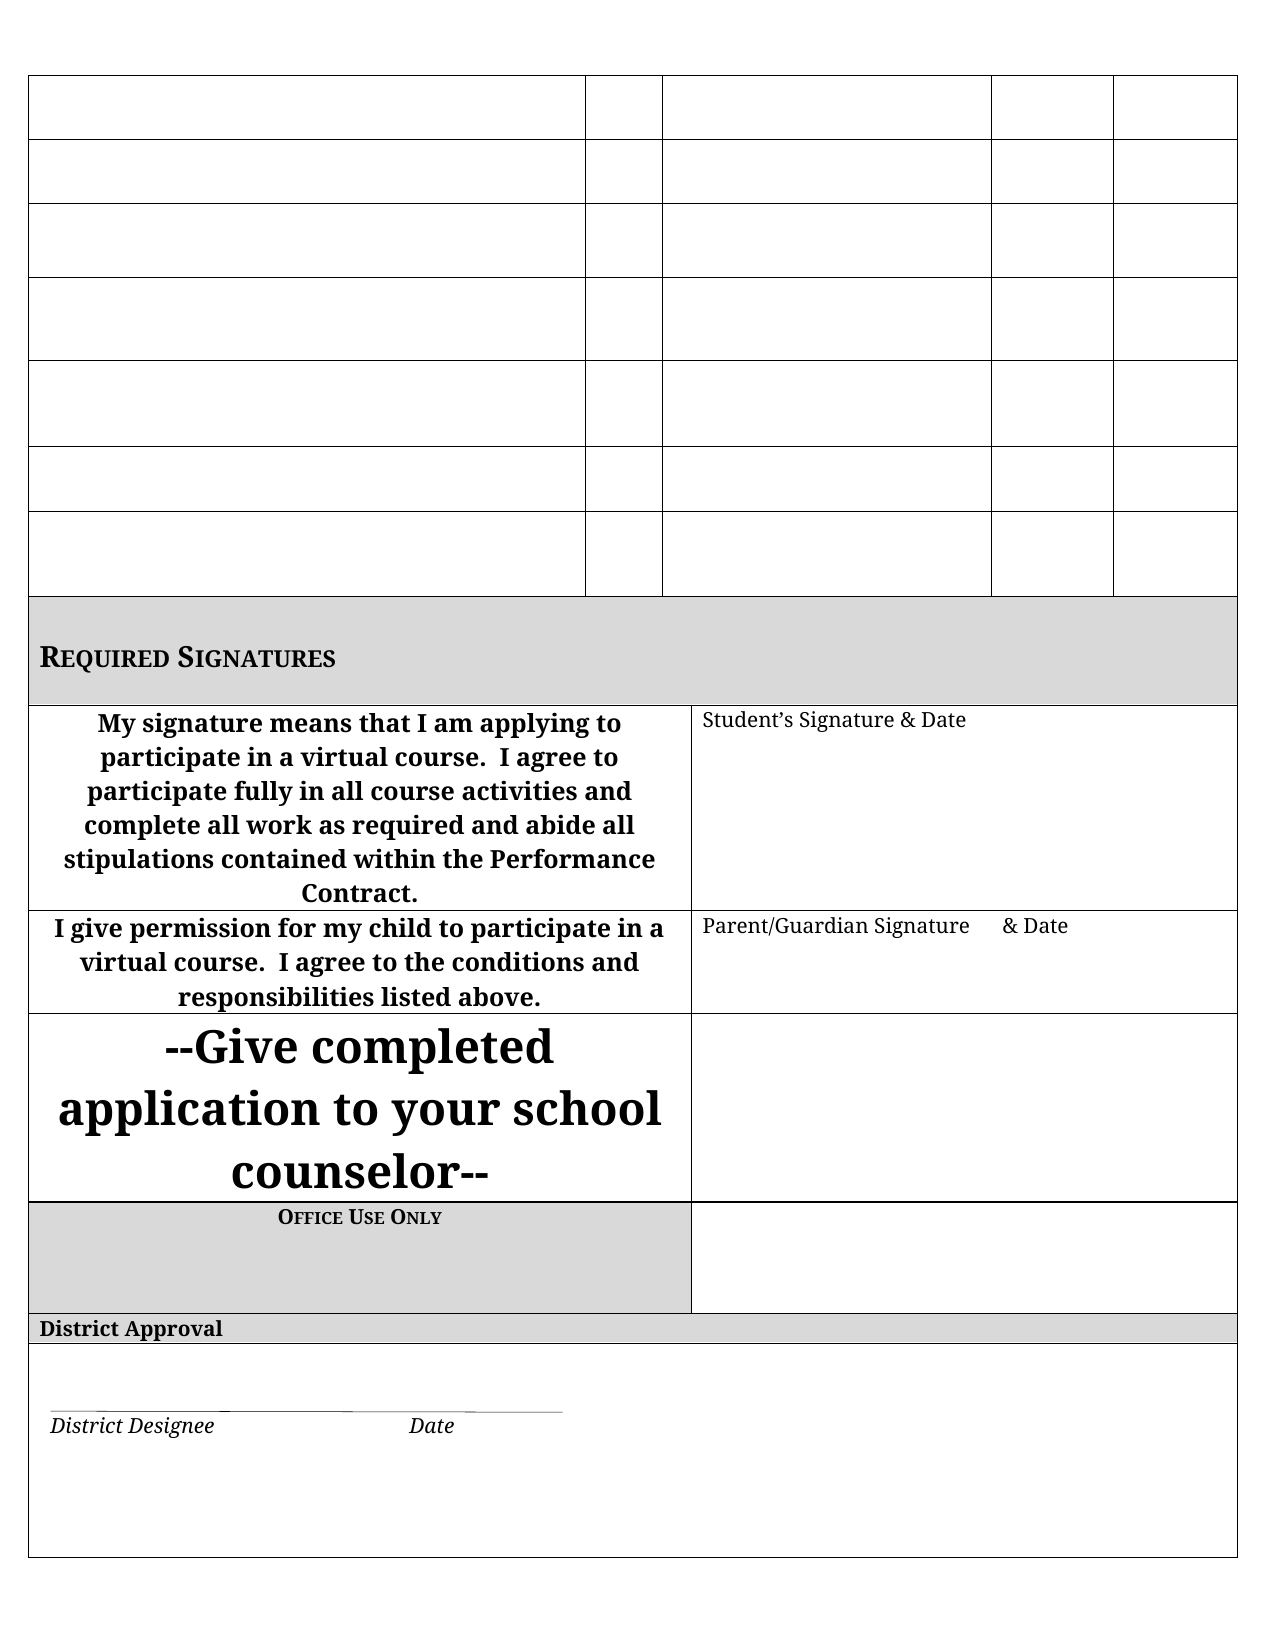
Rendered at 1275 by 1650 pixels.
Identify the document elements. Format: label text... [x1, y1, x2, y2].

table_cell [586, 278, 662, 359]
table_cell [29, 140, 585, 203]
table_cell Required Signatures [29, 597, 1237, 704]
table_cell [1114, 140, 1237, 203]
table_cell [992, 140, 1113, 203]
table_cell [663, 361, 991, 446]
table_cell [586, 76, 662, 139]
table_cell [586, 512, 662, 596]
table_cell District Designee Date [29, 1344, 1237, 1557]
table_cell My signature means that I am applying to participate in a virtual course. I agree to participate fully in all course activities and complete all work as required and abide all stipulations contained within the Performance Contract. [29, 706, 691, 910]
table_cell Office Use Only [29, 1203, 691, 1313]
table_cell [992, 76, 1113, 139]
table_cell [1114, 204, 1237, 277]
table_cell [586, 361, 662, 446]
table_cell --Give completed application to your school counselor-- [29, 1014, 691, 1201]
table_cell [663, 278, 991, 359]
table_cell [992, 278, 1113, 359]
table_cell [29, 512, 585, 596]
table_cell [29, 361, 585, 446]
table_cell [663, 76, 991, 139]
table_cell [992, 447, 1113, 511]
table_cell District Approval [29, 1314, 1237, 1342]
table_cell [663, 140, 991, 203]
table_cell [1114, 76, 1237, 139]
table_cell [992, 204, 1113, 277]
table_cell [29, 278, 585, 359]
table_cell [586, 204, 662, 277]
table_cell [1114, 361, 1237, 446]
table_cell [586, 447, 662, 511]
table_cell [29, 447, 585, 511]
table_cell [692, 1014, 1237, 1201]
table_cell [29, 204, 585, 277]
table_cell [992, 361, 1113, 446]
table_cell [586, 140, 662, 203]
table_cell Student’s Signature & Date [692, 706, 1237, 910]
table_cell [992, 512, 1113, 596]
table_cell [692, 1203, 1237, 1313]
table_cell [1114, 512, 1237, 596]
table_cell [663, 512, 991, 596]
table_cell [1114, 278, 1237, 359]
table_cell [29, 76, 585, 139]
table_cell [1114, 447, 1237, 511]
table_cell I give permission for my child to participate in a virtual course. I agree to the conditions and responsibilities listed above. [29, 911, 691, 1013]
table_cell Parent/Guardian Signature & Date [692, 911, 1237, 1013]
table_cell [663, 447, 991, 511]
table_cell [663, 204, 991, 277]
